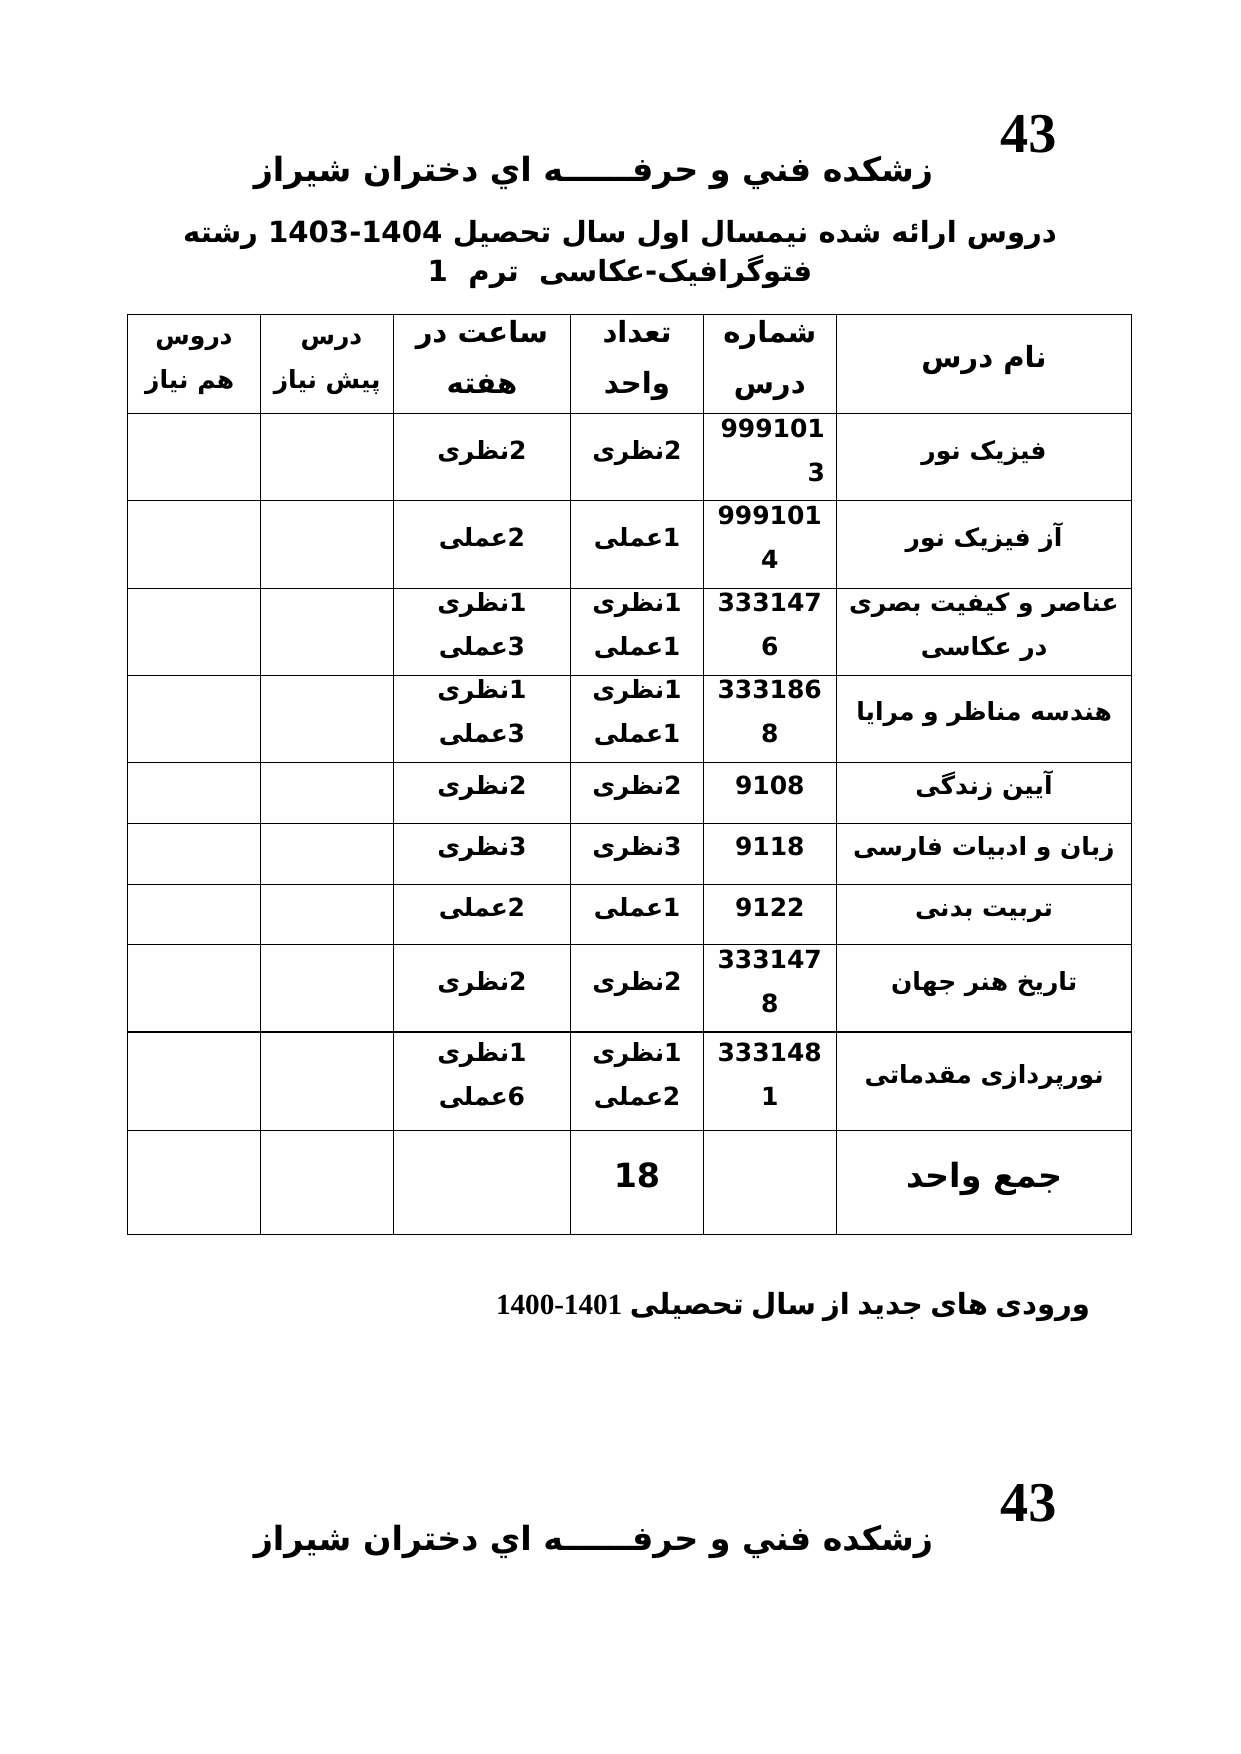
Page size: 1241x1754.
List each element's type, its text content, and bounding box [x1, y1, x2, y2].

table_cell [128, 414, 260, 500]
table_cell آز فیزیک نور [837, 501, 1131, 587]
table_cell 9122 [704, 885, 836, 944]
table_cell 1نظری 2عملی [571, 1033, 703, 1130]
table_cell 3331868 [704, 676, 836, 762]
table_cell [261, 824, 393, 883]
table_cell [128, 1131, 260, 1233]
text آموزشكده فني و حرفــــــه اي دختران شيراز [150, 150, 931, 189]
table_cell 1عملی [571, 885, 703, 944]
table_cell [261, 1131, 393, 1233]
table_cell [261, 589, 393, 674]
table_cell 9118 [704, 824, 836, 883]
table_cell [394, 1131, 570, 1233]
table_cell 2نظری [571, 763, 703, 822]
table_cell زبان و ادبیات فارسی [837, 824, 1131, 883]
table_cell [261, 885, 393, 944]
table_cell هندسه مناظر و مرایا [837, 676, 1131, 762]
text ورودی های جدید از سال تحصیلی 1401-1400 [150, 1287, 1090, 1321]
table_cell نورپردازی مقدماتی [837, 1033, 1131, 1130]
table_cell فیزیک نور [837, 414, 1131, 500]
table_header تعداد واحد [571, 315, 703, 413]
table_cell 1نظری 1عملی [571, 589, 703, 674]
table_cell 3331478 [704, 945, 836, 1031]
table_cell [128, 501, 260, 587]
table_cell 2نظری [571, 414, 703, 500]
table_cell 2عملی [394, 885, 570, 944]
table_cell 9108 [704, 763, 836, 822]
table_cell [261, 501, 393, 587]
table_header دروس هم نياز [128, 315, 260, 413]
text آموزشكده فني و حرفــــــه اي دختران شيراز [150, 1519, 931, 1558]
table_cell [128, 885, 260, 944]
table_cell 9991014 [704, 501, 836, 587]
table_cell [261, 945, 393, 1031]
table_cell [128, 945, 260, 1031]
table_cell 1عملی [571, 501, 703, 587]
table_cell [261, 763, 393, 822]
table_cell 1نظری 3عملی [394, 676, 570, 762]
table_cell 2نظری [394, 414, 570, 500]
table_cell [261, 414, 393, 500]
table_header ساعت در هفته [394, 315, 570, 413]
table_cell 1نظری 1عملی [571, 676, 703, 762]
text دروس ارائه شده نيمسال اول سال تحصيل 1404-1403 رشته فتوگرافيک-عکاسی ترم 1 [150, 215, 1090, 288]
table_cell [128, 589, 260, 674]
table_cell 9991013 [704, 414, 836, 500]
table_cell [704, 1131, 836, 1233]
table_cell 2عملی [394, 501, 570, 587]
table_header نام درس [837, 315, 1131, 413]
table_cell تاریخ هنر جهان [837, 945, 1131, 1031]
table_cell [128, 676, 260, 762]
table_cell آیین زندگی [837, 763, 1131, 822]
table_cell 3نظری [571, 824, 703, 883]
table_cell 3نظری [394, 824, 570, 883]
table_cell [261, 676, 393, 762]
table_cell [128, 824, 260, 883]
table_cell [128, 763, 260, 822]
table_cell [128, 1033, 260, 1130]
table_cell 2نظری [394, 763, 570, 822]
table_cell 1نظری 6عملی [394, 1033, 570, 1130]
table_cell جمع واحد [837, 1131, 1131, 1233]
table_cell [261, 1033, 393, 1130]
table_cell 3331476 [704, 589, 836, 674]
table_cell 1نظری 3عملی [394, 589, 570, 674]
table_cell 2نظری [571, 945, 703, 1031]
table_cell 2نظری [394, 945, 570, 1031]
table_cell عناصر و کیفیت بصری در عکاسی [837, 589, 1131, 674]
table_cell 3331481 [704, 1033, 836, 1130]
table_header شماره درس [704, 315, 836, 413]
table_cell تربیت بدنی [837, 885, 1131, 944]
table_header درس پيش نياز [261, 315, 393, 413]
table_cell 18 [571, 1131, 703, 1233]
